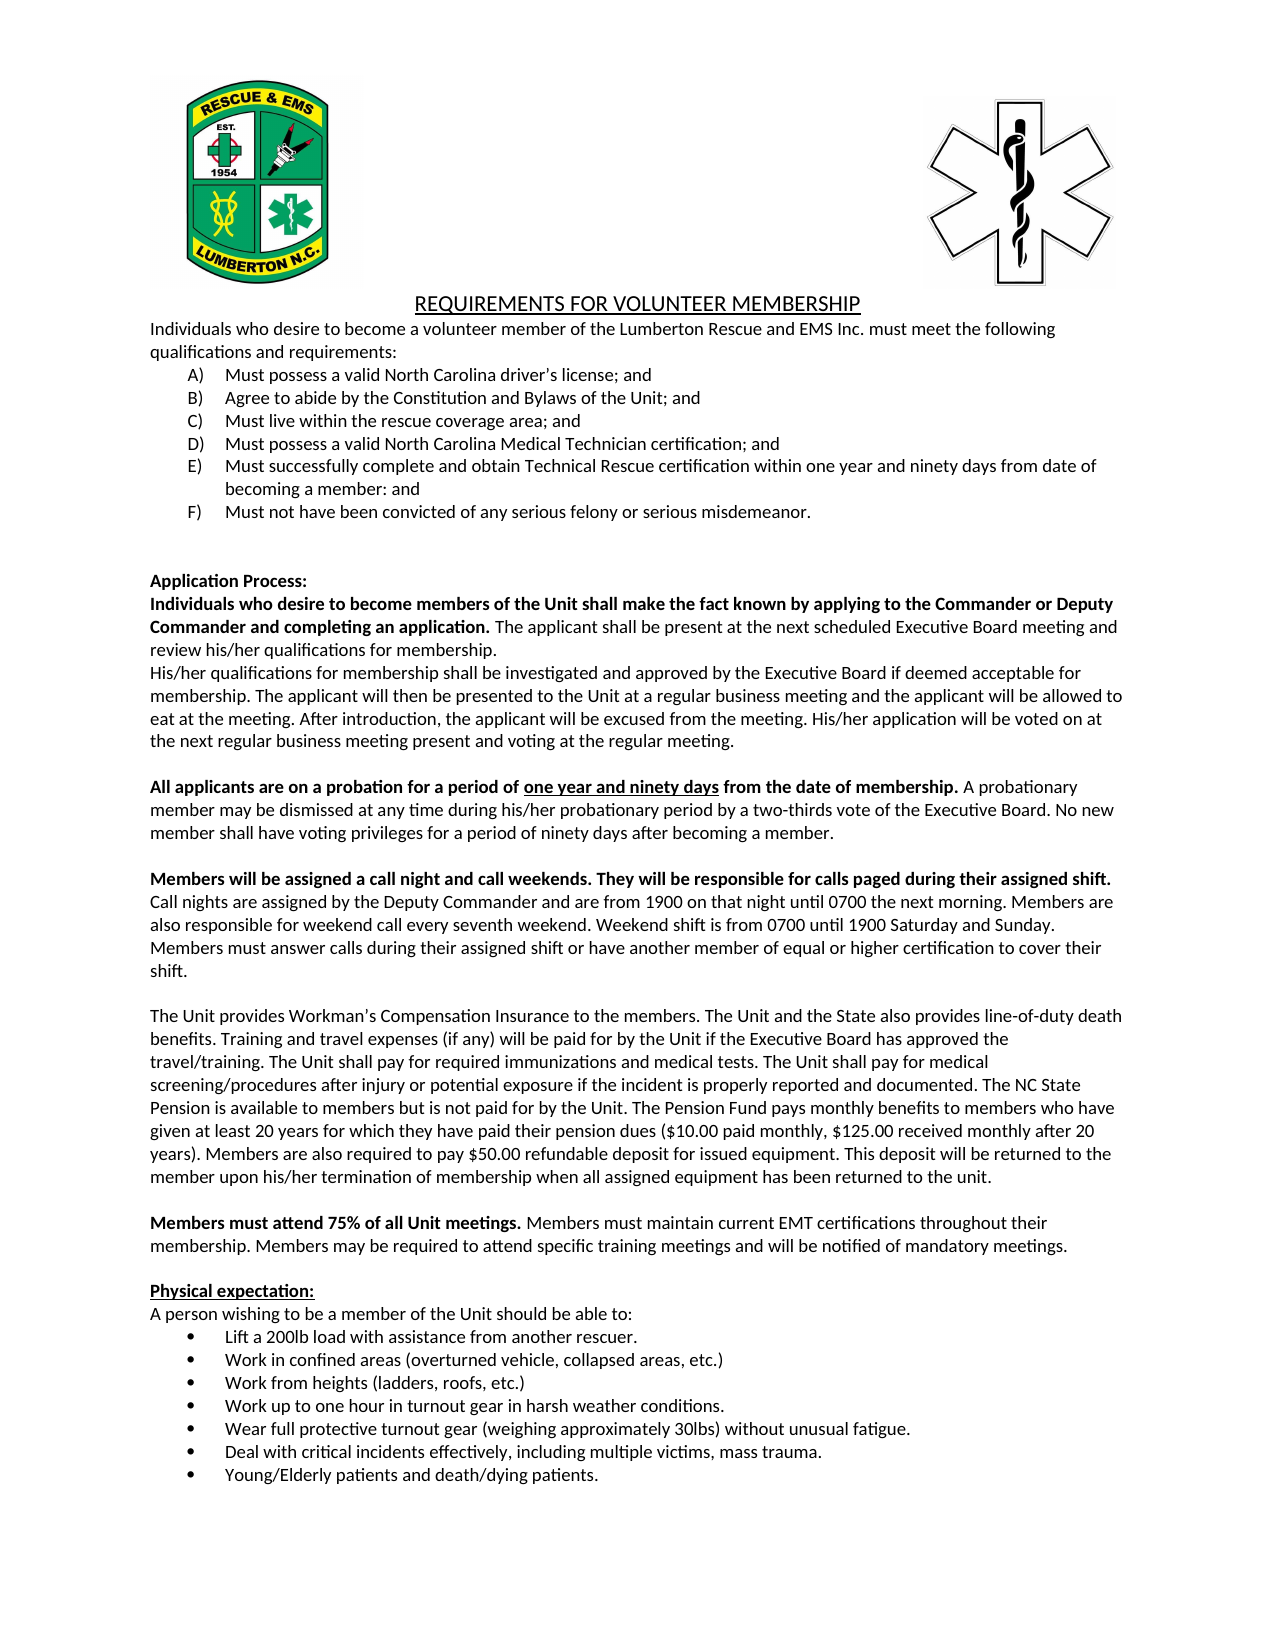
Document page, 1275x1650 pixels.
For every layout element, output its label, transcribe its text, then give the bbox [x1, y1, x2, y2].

list Deal with critical incidents effectively, including multiple victims, mass trauma. [187, 1440, 1125, 1463]
list Work in confined areas (overturned vehicle, collapsed areas, etc.) [187, 1348, 1125, 1371]
text Members must attend 75% of all Unit meetings. Members must maintain current EMT certifications throughout their membership. Members may be required to attend specific training meetings and will be notified of mandatory meetings. [150, 1211, 1125, 1257]
list Wear full protective turnout gear (weighing approximately 30lbs) without unusual fatigue. [187, 1417, 1125, 1440]
list Must possess a valid North Carolina Medical Technician certification; and [187, 432, 1125, 454]
text A person wishing to be a member of the Unit should be able to: [150, 1302, 1125, 1325]
list Lift a 200lb load with assistance from another rescuer. [187, 1325, 1125, 1348]
list Must not have been convicted of any serious felony or serious misdemeanor. [187, 500, 1125, 523]
text All applicants are on a probation for a period of one year and ninety days from the date of membership. A probationary member may be dismissed at any time during his/her probationary period by a two-thirds vote of the Executive Board. No new member shall have voting privileges for a period of ninety days after becoming a member. [150, 775, 1125, 844]
picture [922, 96, 1117, 289]
list Must live within the rescue coverage area; and [187, 409, 1125, 432]
text Members will be assigned a call night and call weekends. They will be responsible for calls paged during their assigned shift. Call nights are assigned by the Deputy Commander and are from 1900 on that night until 0700 the next morning. Members are also responsible for weekend call every seventh weekend. Weekend shift is from 0700 until 1900 Saturday and Sunday. Members must answer calls during their assigned shift or have another member of equal or higher certification to cover their shift. [150, 867, 1125, 982]
text Individuals who desire to become a volunteer member of the Lumberton Rescue and EMS Inc. must meet the following qualifications and requirements: [150, 317, 1125, 363]
text The Unit provides Workman’s Compensation Insurance to the members. The Unit and the State also provides line-of-duty death benefits. Training and travel expenses (if any) will be paid for by the Unit if the Executive Board has approved the travel/training. The Unit shall pay for required immunizations and medical tests. The Unit shall pay for medical screening/procedures after injury or potential exposure if the incident is properly reported and documented. The NC State Pension is available to members but is not paid for by the Unit. The Pension Fund pays monthly benefits to members who have given at least 20 years for which they have paid their pension dues ($10.00 paid monthly, $125.00 received monthly after 20 years). Members are also required to pay $50.00 refundable deposit for issued equipment. This deposit will be returned to the member upon his/her termination of membership when all assigned equipment has been returned to the unit. [150, 1004, 1125, 1188]
list Agree to abide by the Constitution and Bylaws of the Unit; and [187, 386, 1125, 409]
text Physical expectation: [150, 1279, 1125, 1302]
text REQUIREMENTS FOR VOLUNTEER MEMBERSHIP [150, 289, 1125, 317]
list Work from heights (ladders, roofs, etc.) [187, 1371, 1125, 1394]
list Work up to one hour in turnout gear in harsh weather conditions. [187, 1394, 1125, 1417]
text His/her qualifications for membership shall be investigated and approved by the Executive Board if deemed acceptable for membership. The applicant will then be presented to the Unit at a regular business meeting and the applicant will be allowed to eat at the meeting. After introduction, the applicant will be excused from the meeting. His/her application will be voted on at the next regular business meeting present and voting at the regular meeting. [150, 661, 1125, 752]
list Young/Elderly patients and death/dying patients. [187, 1463, 1125, 1486]
list Must possess a valid North Carolina driver’s license; and [187, 363, 1125, 386]
text Application Process: [150, 569, 1125, 592]
list Must successfully complete and obtain Technical Rescue certification within one year and ninety days from date of becoming a member: and [187, 454, 1125, 500]
picture [150, 75, 364, 289]
text Individuals who desire to become members of the Unit shall make the fact known by applying to the Commander or Deputy Commander and completing an application. The applicant shall be present at the next scheduled Executive Board meeting and review his/her qualifications for membership. [150, 592, 1125, 661]
